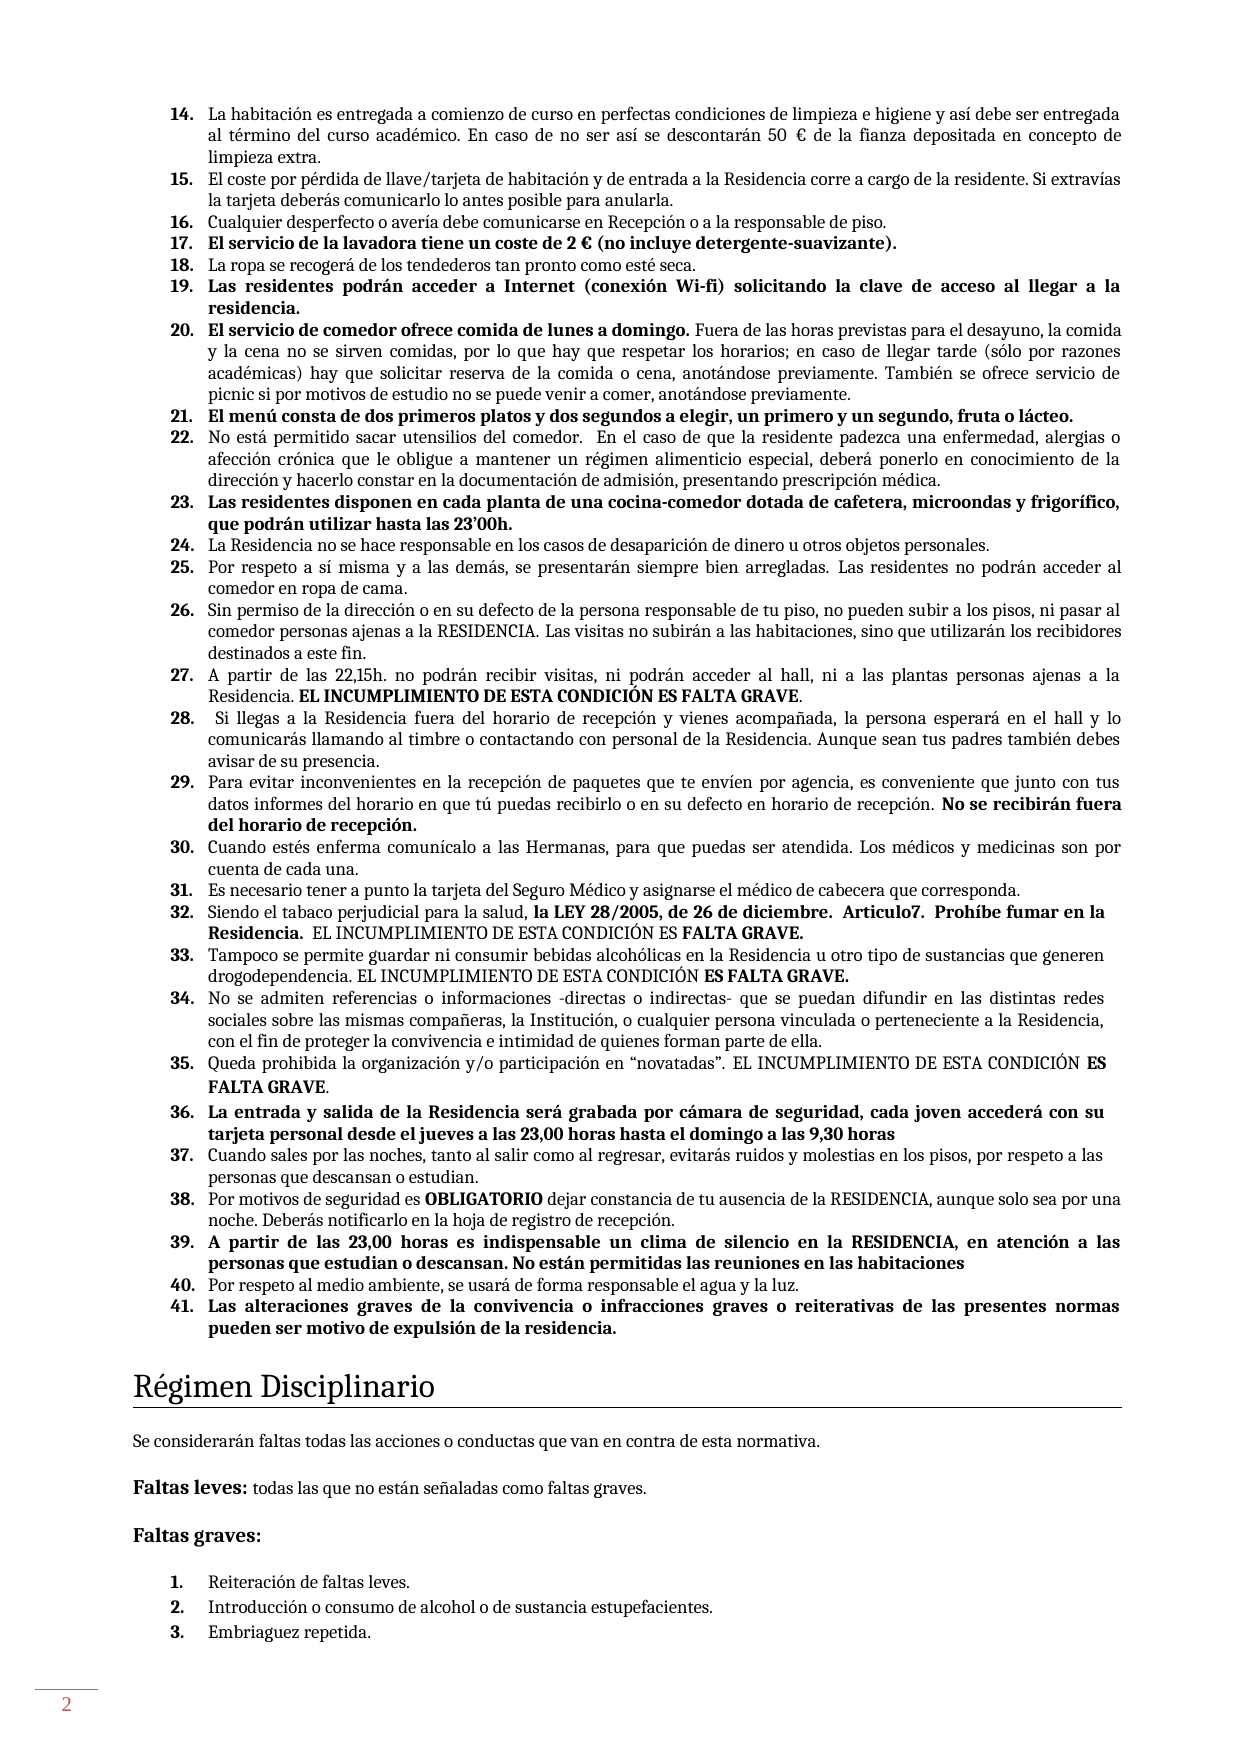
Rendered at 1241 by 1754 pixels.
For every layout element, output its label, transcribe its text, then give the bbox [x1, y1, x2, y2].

list Para evitar inconvenientes en la recepción de paquetes que te envíen por agencia, es conveniente que junto con tus datos informes del horario en que tú puedas recibirlo o en su defecto en horario de recepción. No se recibirán fuera del horario de recepción. [170, 772, 1122, 837]
list Siendo el tabaco perjudicial para la salud, la LEY 28/2005, de 26 de diciembre. Articulo7. Prohíbe fumar en la Residencia. EL INCUMPLIMIENTO DE ESTA CONDICIÓN ES FALTA GRAVE. [170, 901, 1106, 944]
list El menú consta de dos primeros platos y dos segundos a elegir, un primero y un segundo, fruta o lácteo. [170, 405, 1122, 427]
list No está permitido sacar utensilios del comedor. En el caso de que la residente padezca una enfermedad, alergias o afección crónica que le obligue a mantener un régimen alimenticio especial, deberá ponerlo en conocimiento de la dirección y hacerlo constar en la documentación de admisión, presentando prescripción médica. [170, 427, 1122, 492]
text Se considerarán faltas todas las acciones o conductas que van en contra de esta normativa. [133, 1430, 1122, 1452]
list El servicio de comedor ofrece comida de lunes a domingo. Fuera de las horas previstas para el desayuno, la comida y la cena no se sirven comidas, por lo que hay que respetar los horarios; en caso de llegar tarde (sólo por razones académicas) hay que solicitar reserva de la comida o cena, anotándose previamente. También se ofrece servicio de picnic si por motivos de estudio no se puede venir a comer, anotándose previamente. [170, 319, 1122, 405]
list Las residentes podrán acceder a Internet (conexión Wi-fi) solicitando la clave de acceso al llegar a la residencia. [170, 276, 1122, 319]
list A partir de las 22,15h. no podrán recibir visitas, ni podrán acceder al hall, ni a las plantas personas ajenas a la Residencia. EL INCUMPLIMIENTO DE ESTA CONDICIÓN ES FALTA GRAVE. [170, 664, 1122, 707]
list Embriaguez repetida. [170, 1618, 1122, 1643]
list Por respeto al medio ambiente, se usará de forma responsable el agua y la luz. [170, 1274, 1122, 1296]
list La entrada y salida de la Residencia será grabada por cámara de seguridad, cada joven accederá con su tarjeta personal desde el jueves a las 23,00 horas hasta el domingo a las 9,30 horas [170, 1102, 1106, 1145]
list Si llegas a la Residencia fuera del horario de recepción y vienes acompañada, la persona esperará en el hall y lo comunicarás llamando al timbre o contactando con personal de la Residencia. Aunque sean tus padres también debes avisar de su presencia. [170, 707, 1122, 772]
list La Residencia no se hace responsable en los casos de desaparición de dinero u otros objetos personales. [170, 535, 1106, 556]
list Cuando sales por las noches, tanto al salir como al regresar, evitarás ruidos y molestias en los pisos, por respeto a las personas que descansan o estudian. [170, 1145, 1106, 1188]
subtitle Régimen Disciplinario [133, 1367, 1122, 1407]
text Faltas graves: [133, 1523, 1122, 1547]
list Cualquier desperfecto o avería debe comunicarse en Recepción o a la responsable de piso. [170, 211, 1122, 233]
list Introducción o consumo de alcohol o de sustancia estupefacientes. [170, 1593, 1122, 1618]
list Queda prohibida la organización y/o participación en “novatadas”. EL INCUMPLIMIENTO DE ESTA CONDICIÓN ES FALTA GRAVE. [170, 1052, 1106, 1098]
list Por respeto a sí misma y a las demás, se presentarán siempre bien arregladas. Las residentes no podrán acceder al comedor en ropa de cama. [170, 556, 1122, 599]
list Cuando estés enferma comunícalo a las Hermanas, para que puedas ser atendida. Los médicos y medicinas son por cuenta de cada una. [170, 837, 1122, 880]
list Las residentes disponen en cada planta de una cocina-comedor dotada de cafetera, microondas y frigorífico, que podrán utilizar hasta las 23’00h. [170, 492, 1122, 535]
list Tampoco se permite guardar ni consumir bebidas alcohólicas en la Residencia u otro tipo de sustancias que generen drogodependencia. EL INCUMPLIMIENTO DE ESTA CONDICIÓN ES FALTA GRAVE. [170, 944, 1106, 987]
list Sin permiso de la dirección o en su defecto de la persona responsable de tu piso, no pueden subir a los pisos, ni pasar al comedor personas ajenas a la RESIDENCIA. Las visitas no subirán a las habitaciones, sino que utilizarán los recibidores destinados a este fin. [170, 599, 1122, 664]
list Las alteraciones graves de la convivencia o infracciones graves o reiterativas de las presentes normas pueden ser motivo de expulsión de la residencia. [170, 1296, 1122, 1339]
list Por motivos de seguridad es OBLIGATORIO dejar constancia de tu ausencia de la RESIDENCIA, aunque solo sea por una noche. Deberás notificarlo en la hoja de registro de recepción. [170, 1188, 1122, 1231]
list El servicio de la lavadora tiene un coste de 2 € (no incluye detergente-suavizante). [170, 233, 1122, 254]
text Faltas leves: todas las que no están señaladas como faltas graves. [133, 1476, 1122, 1499]
list Es necesario tener a punto la tarjeta del Seguro Médico y asignarse el médico de cabecera que corresponda. [170, 880, 1122, 901]
list El coste por pérdida de llave/tarjeta de habitación y de entrada a la Residencia corre a cargo de la residente. Si extravías la tarjeta deberás comunicarlo lo antes posible para anularla. [170, 168, 1122, 211]
list A partir de las 23,00 horas es indispensable un clima de silencio en la RESIDENCIA, en atención a las personas que estudian o descansan. No están permitidas las reuniones en las habitaciones [170, 1231, 1122, 1274]
list Reiteración de faltas leves. [170, 1571, 1122, 1593]
list No se admiten referencias o informaciones -directas o indirectas- que se puedan difundir en las distintas redes sociales sobre las mismas compañeras, la Institución, o cualquier persona vinculada o perteneciente a la Residencia, con el fin de proteger la convivencia e intimidad de quienes forman parte de ella. [170, 987, 1106, 1052]
list La habitación es entregada a comienzo de curso en perfectas condiciones de limpieza e higiene y así debe ser entregada al término del curso académico. En caso de no ser así se descontarán 50 € de la fianza depositada en concepto de limpieza extra. [170, 103, 1122, 168]
list La ropa se recogerá de los tendederos tan pronto como esté seca. [170, 254, 1122, 276]
